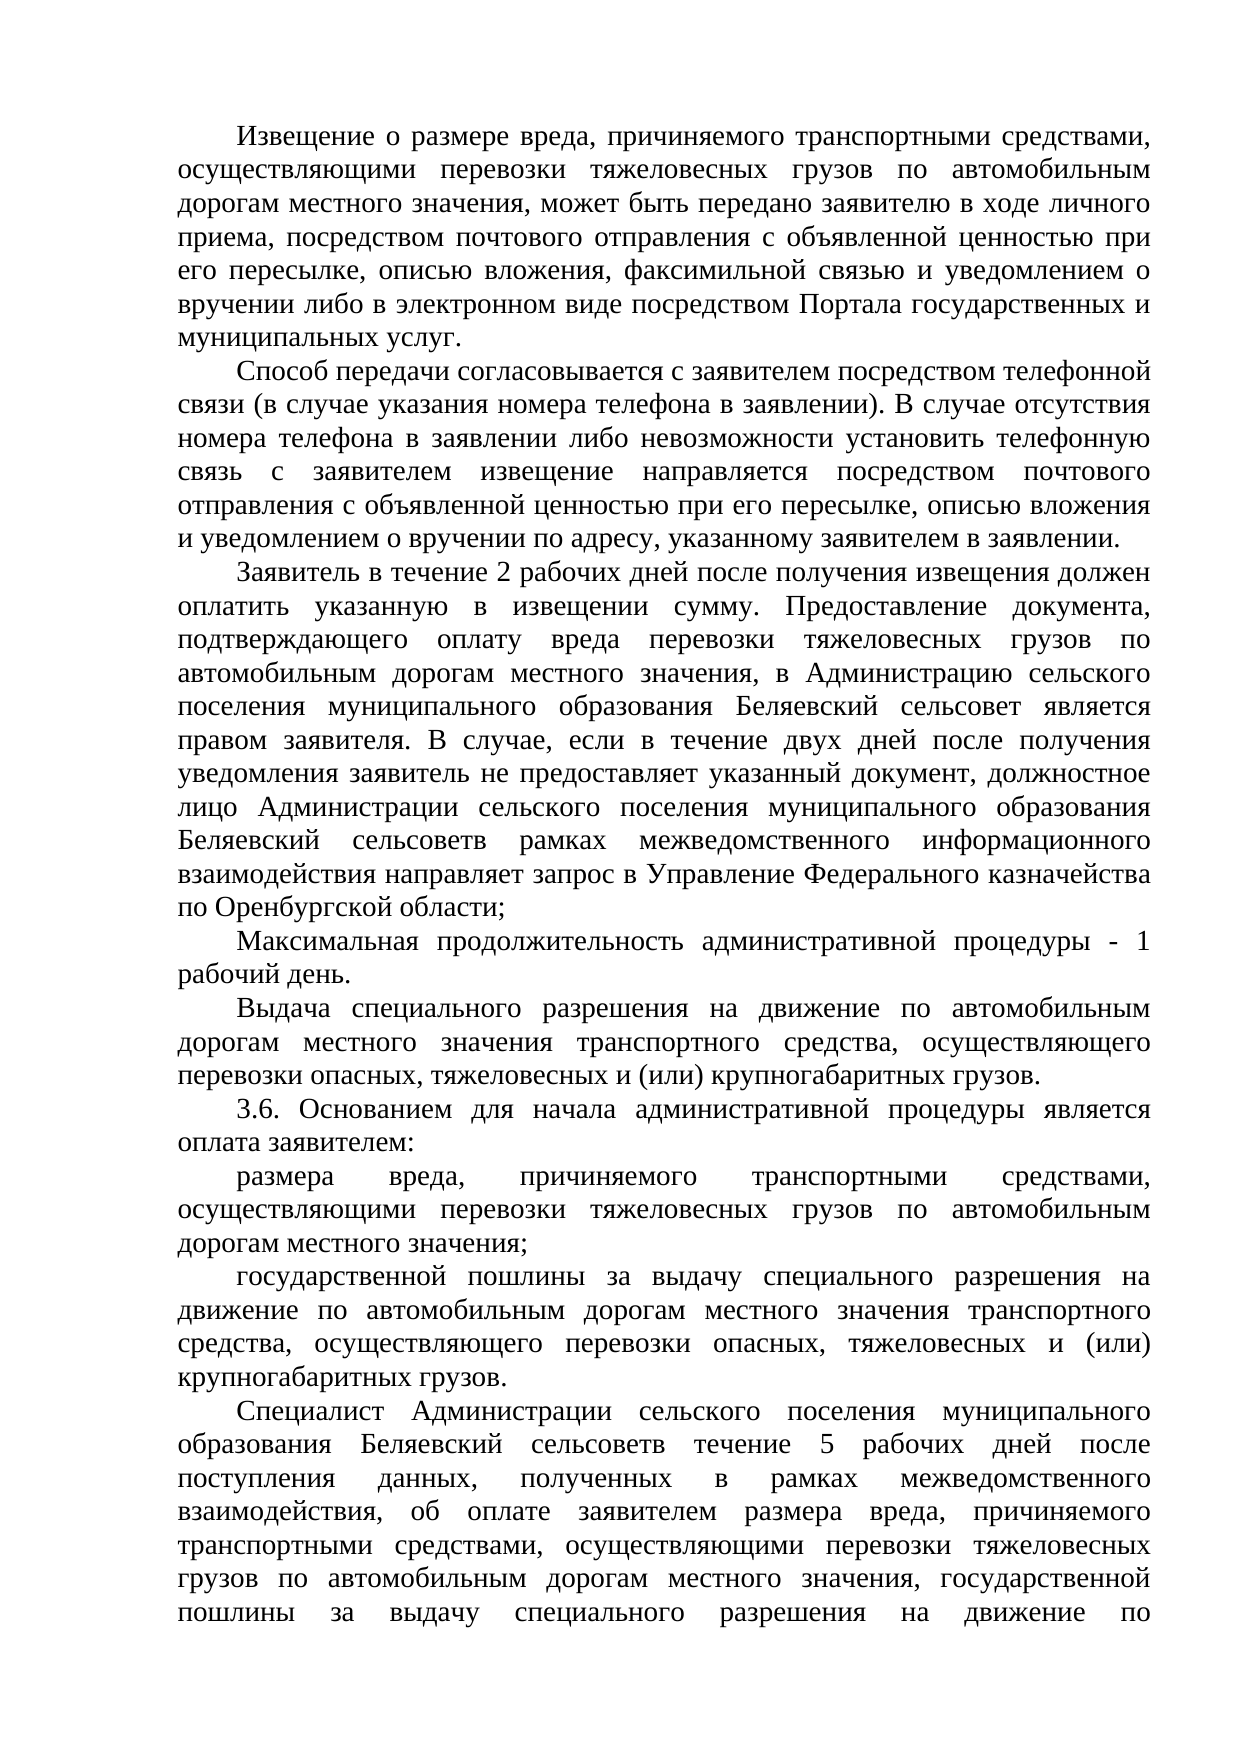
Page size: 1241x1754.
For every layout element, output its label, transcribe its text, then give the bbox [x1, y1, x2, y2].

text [177, 1393, 1152, 1627]
text Выдача специального разрешения на движение по автомобильным дорогам местного значения транспортного средства, осуществляющего перевозки опасных, тяжеловесных и (или) крупногабаритных грузов. [177, 990, 1152, 1091]
text Заявитель в течение 2 рабочих дней после получения извещения должен оплатить указанную в извещении сумму. Предоставление документа, подтверждающего оплату вреда перевозки тяжеловесных грузов по автомобильным дорогам местного значения, в Администрацию сельского поселения муниципального образования Беляевский сельсовет является правом заявителя. В случае, если в течение двух дней после получения уведомления заявитель не предоставляет указанный документ, должностное лицо Администрации сельского поселения муниципального образования Беляевский сельсоветв рамках межведомственного информационного взаимодействия направляет запрос в Управление Федерального казначейства по Оренбургской области; [177, 554, 1152, 923]
text Максимальная продолжительность административной процедуры - 1 рабочий день. [177, 923, 1152, 990]
text 3.6. Основанием для начала административной процедуры является оплата заявителем: [177, 1091, 1152, 1158]
text Извещение о размере вреда, причиняемого транспортными средствами, осуществляющими перевозки тяжеловесных грузов по автомобильным дорогам местного значения, может быть передано заявителю в ходе личного приема, посредством почтового отправления с объявленной ценностью при его пересылке, описью вложения, факсимильной связью и уведомлением о вручении либо в электронном виде посредством Портала государственных и муниципальных услуг. [177, 118, 1152, 353]
text размера вреда, причиняемого транспортными средствами, осуществляющими перевозки тяжеловесных грузов по автомобильным дорогам местного значения; [177, 1158, 1152, 1258]
text Способ передачи согласовывается с заявителем посредством телефонной связи (в случае указания номера телефона в заявлении). В случае отсутствия номера телефона в заявлении либо невозможности установить телефонную связь с заявителем извещение направляется посредством почтового отправления с объявленной ценностью при его пересылке, описью вложения и уведомлением о вручении по адресу, указанному заявителем в заявлении. [177, 353, 1152, 554]
text государственной пошлины за выдачу специального разрешения на движение по автомобильным дорогам местного значения транспортного средства, осуществляющего перевозки опасных, тяжеловесных и (или) крупногабаритных грузов. [177, 1258, 1152, 1393]
